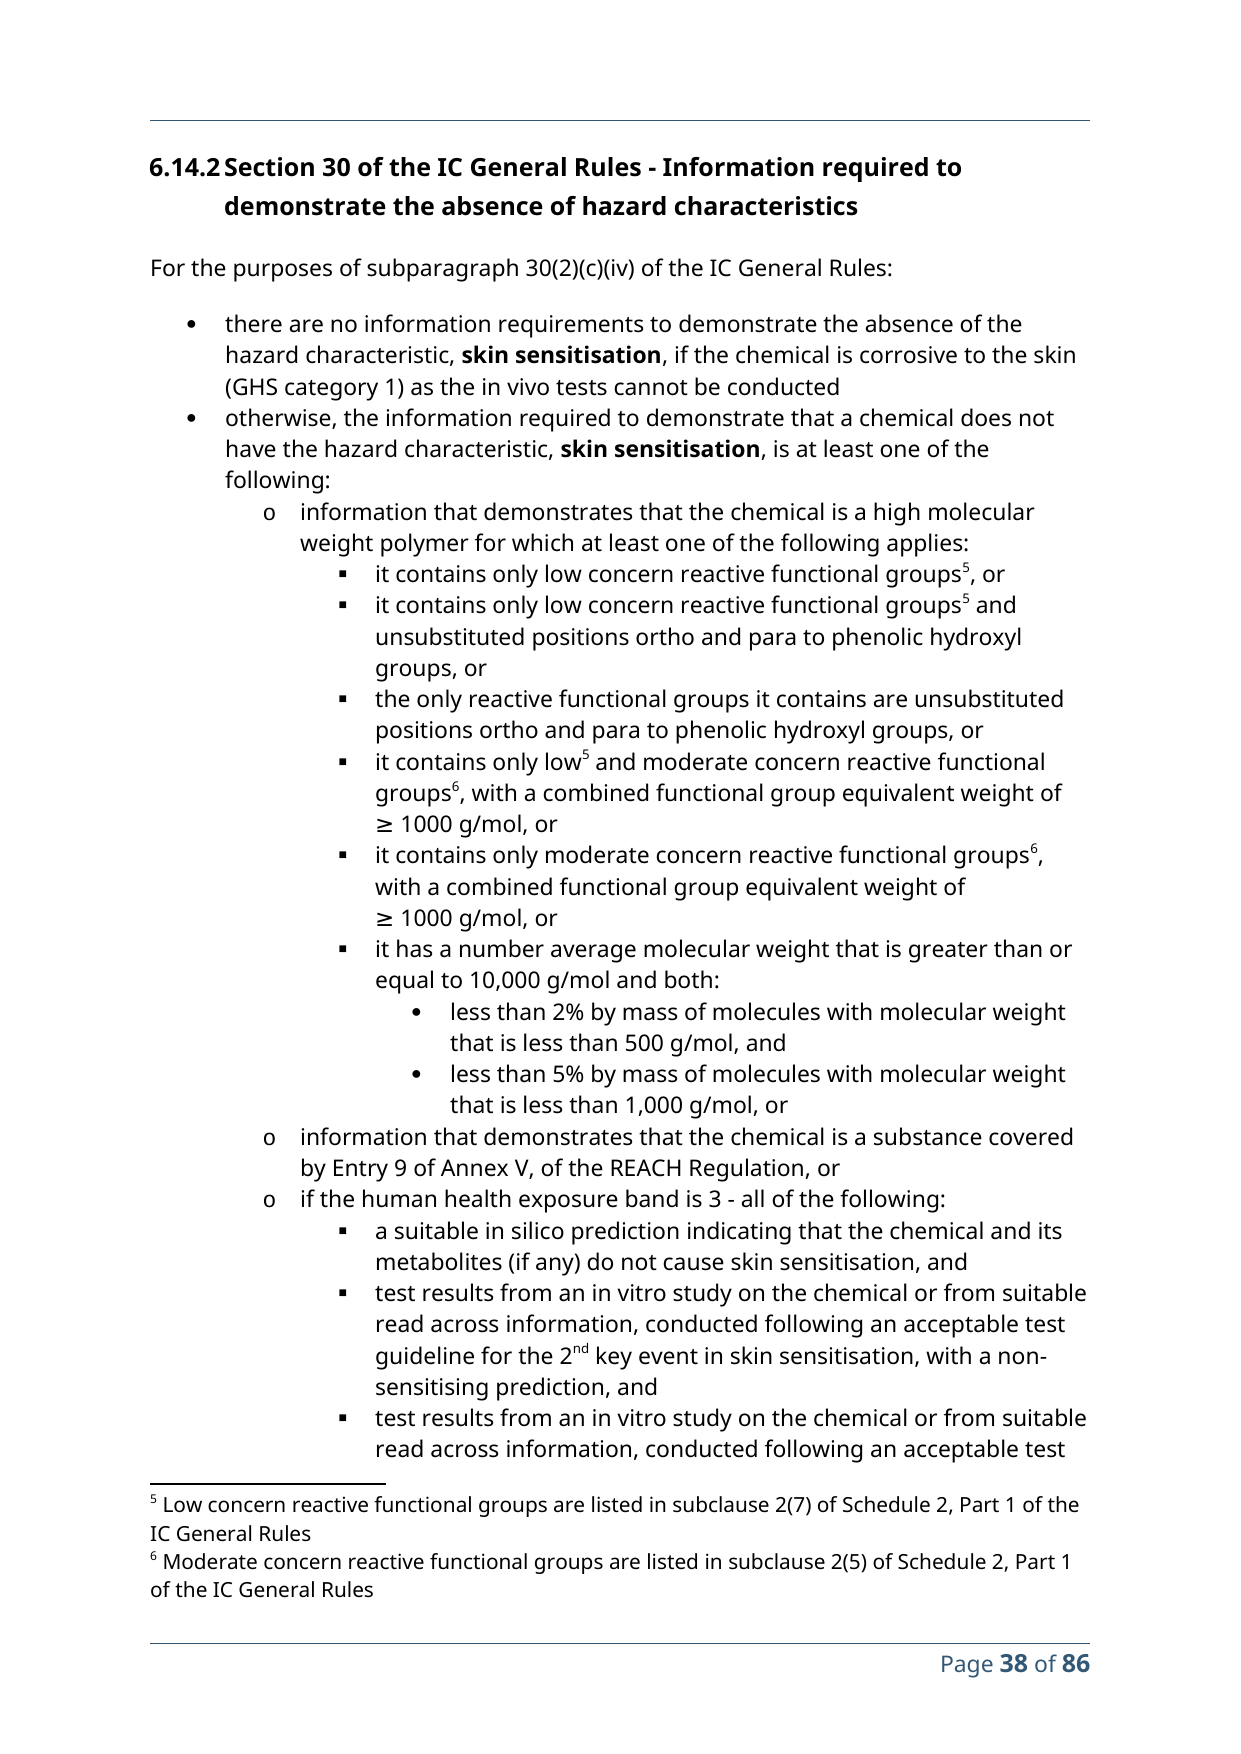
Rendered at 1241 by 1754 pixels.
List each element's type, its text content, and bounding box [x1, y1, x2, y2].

list otherwise, the information required to demonstrate that a chemical does not have the hazard characteristic, skin sensitisation, is at least one of the following: [187, 402, 1090, 496]
list it contains only low5 and moderate concern reactive functional groups, with a combined functional group equivalent weight of ≥ 1000 g/mol, or [337, 746, 1090, 839]
list information that demonstrates that the chemical is a high molecular weight polymer for which at least one of the following applies: [262, 496, 1090, 558]
text For the purposes of subparagraph 30(2)(c)(iv) of the IC General Rules: [150, 252, 1090, 283]
list a suitable in silico prediction indicating that the chemical and its metabolites (if any) do not cause skin sensitisation, and [337, 1215, 1090, 1277]
list the only reactive functional groups it contains are unsubstituted positions ortho and para to phenolic hydroxyl groups, or [337, 683, 1090, 746]
list information that demonstrates that the chemical is a substance covered by Entry 9 of Annex V, of the REACH Regulation, or [262, 1121, 1090, 1183]
list it has a number average molecular weight that is greater than or equal to 10,000 g/mol and both: [337, 933, 1090, 996]
list there are no information requirements to demonstrate the absence of the hazard characteristic, skin sensitisation, if the chemical is corrosive to the skin (GHS category 1) as the in vivo tests cannot be conducted [187, 308, 1090, 402]
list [337, 1402, 1090, 1465]
list it contains only low concern reactive functional groups, or [337, 558, 1090, 589]
list less than 5% by mass of molecules with molecular weight that is less than 1,000 g/mol, or [412, 1058, 1090, 1121]
list less than 2% by mass of molecules with molecular weight that is less than 500 g/mol, and [412, 996, 1090, 1058]
list it contains only moderate concern reactive functional groups6, with a combined functional group equivalent weight of ≥ 1000 g/mol, or [337, 839, 1090, 933]
list it contains only low concern reactive functional groups5 and unsubstituted positions ortho and para to phenolic hydroxyl groups, or [337, 589, 1090, 683]
subtitle Section 30 of the IC General Rules - Information required to demonstrate the absence of hazard characteristics [149, 150, 1090, 222]
list if the human health exposure band is 3 - all of the following: [262, 1183, 1090, 1215]
